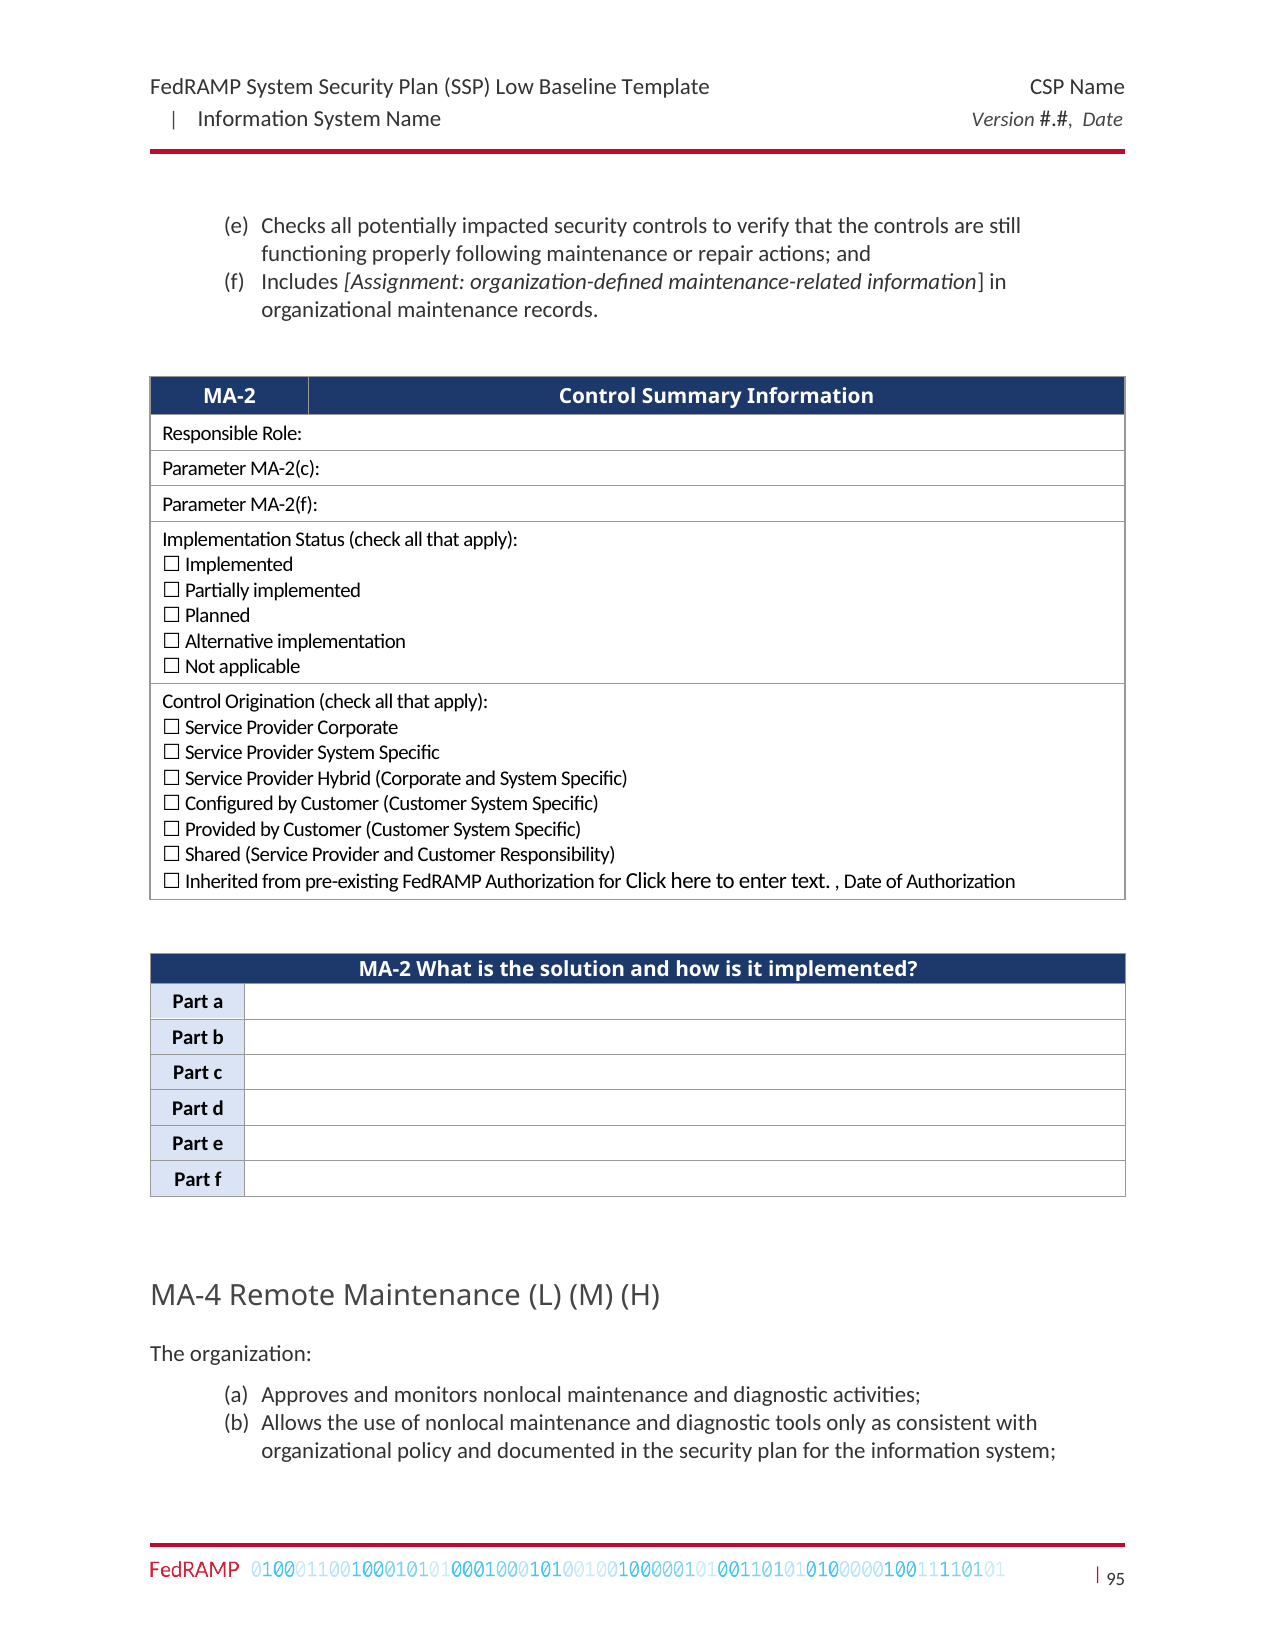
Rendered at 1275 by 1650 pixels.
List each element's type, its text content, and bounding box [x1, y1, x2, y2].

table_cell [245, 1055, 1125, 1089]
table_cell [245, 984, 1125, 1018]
list Includes [Assignment: organization-defined maintenance-related information] in organizational maintenance records. [223, 267, 1125, 323]
text The organization: [150, 1339, 1125, 1367]
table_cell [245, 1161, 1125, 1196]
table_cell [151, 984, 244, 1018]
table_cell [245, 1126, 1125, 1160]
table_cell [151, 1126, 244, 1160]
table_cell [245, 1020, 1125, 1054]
subtitle MA-4 Remote Maintenance (L) (M) (H) [150, 1275, 1125, 1314]
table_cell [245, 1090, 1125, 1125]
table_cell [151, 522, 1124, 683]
list Allows the use of nonlocal maintenance and diagnostic tools only as consistent with organizational policy and documented in the security plan for the information system; [223, 1408, 1125, 1464]
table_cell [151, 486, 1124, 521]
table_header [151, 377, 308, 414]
list Approves and monitors nonlocal maintenance and diagnostic activities; [223, 1380, 1125, 1408]
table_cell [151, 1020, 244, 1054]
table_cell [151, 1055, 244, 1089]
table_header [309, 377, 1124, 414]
picture [150, 1559, 1005, 1586]
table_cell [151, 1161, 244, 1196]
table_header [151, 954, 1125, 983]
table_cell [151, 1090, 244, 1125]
list Checks all potentially impacted security controls to verify that the controls are still functioning properly following maintenance or repair actions; and [223, 211, 1125, 267]
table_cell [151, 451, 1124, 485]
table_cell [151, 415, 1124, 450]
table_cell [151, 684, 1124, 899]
